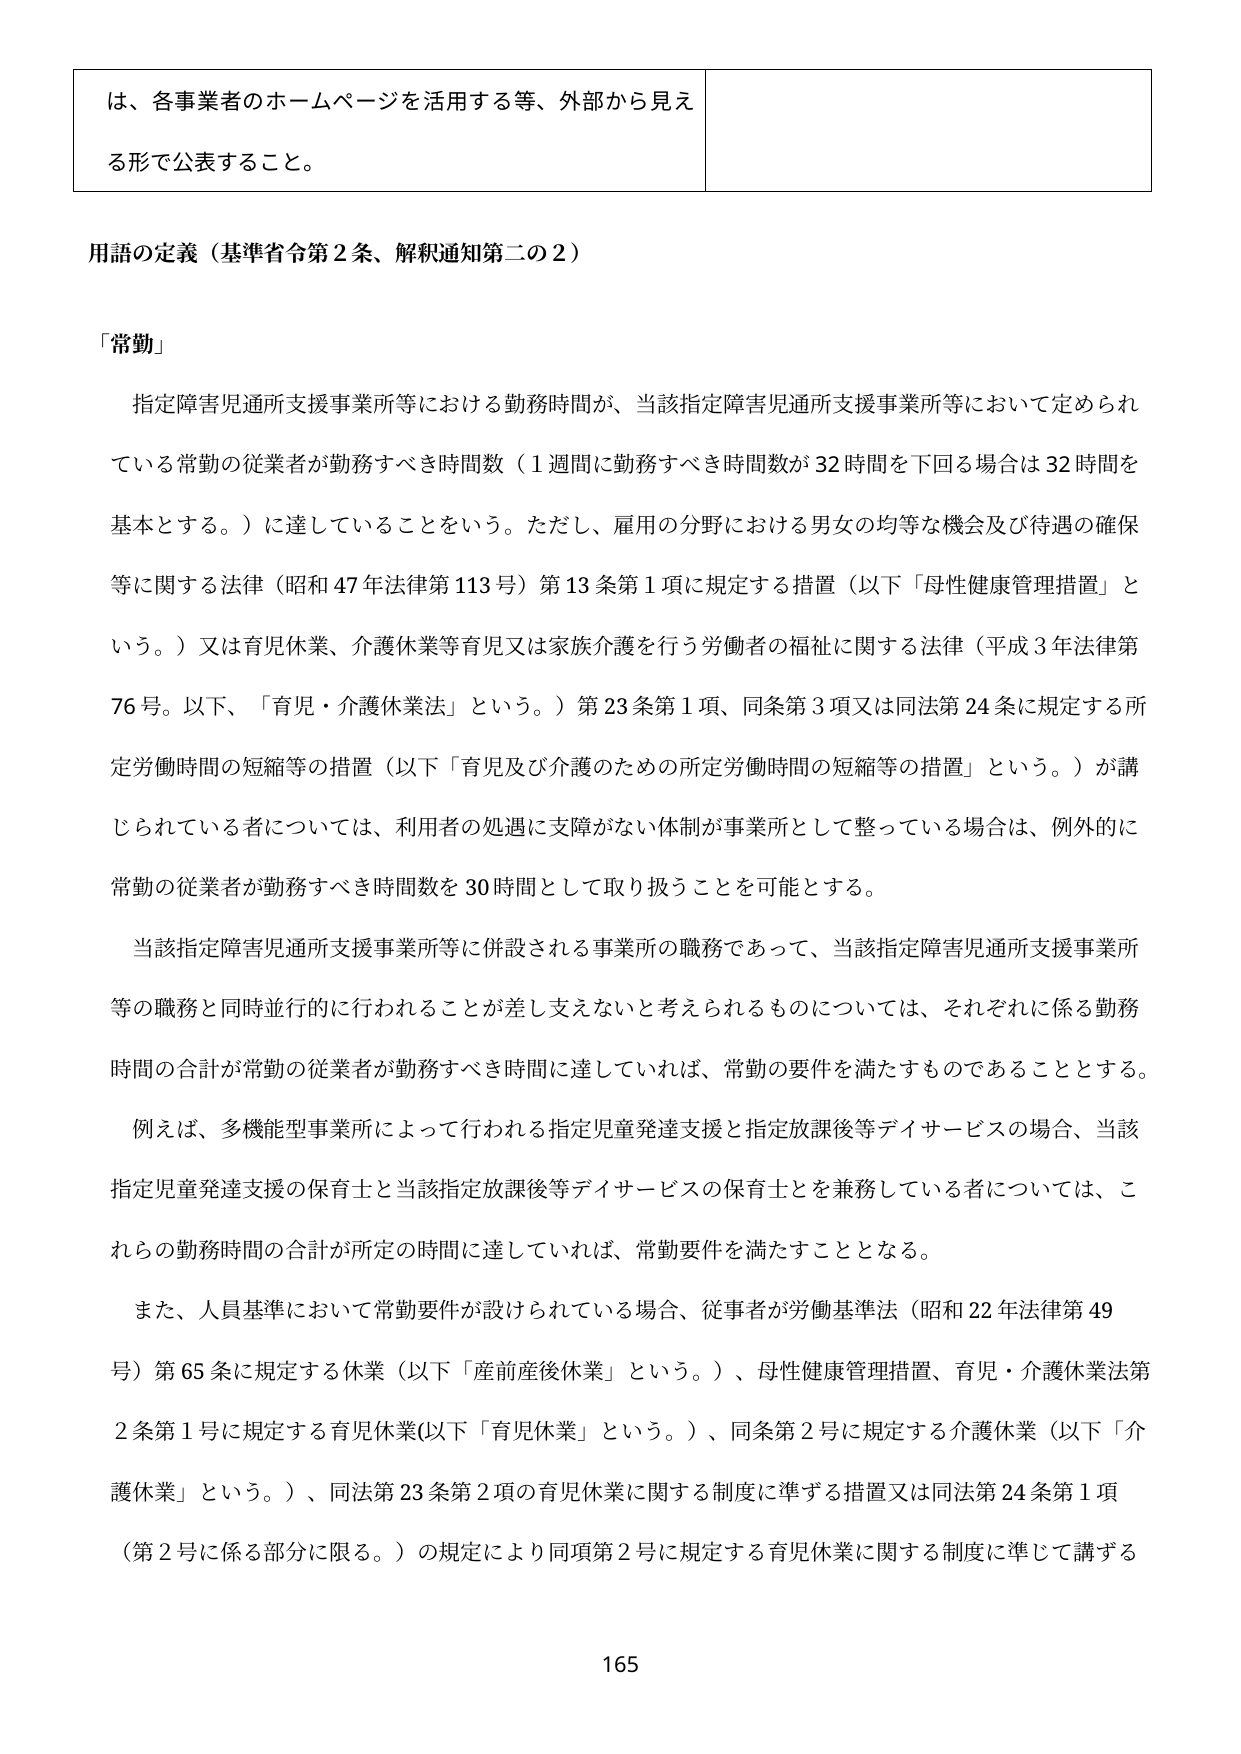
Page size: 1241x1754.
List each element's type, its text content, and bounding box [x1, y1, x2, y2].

text 用語の定義（基準省令第２条、解釈通知第二の２） [89, 222, 1152, 282]
text 指定障害児通所支援事業所等における勤務時間が、当該指定障害児通所支援事業所等において定められている常勤の従業者が勤務すべき時間数（１週間に勤務すべき時間数が32時間を下回る場合は32時間を基本とする。）に達していることをいう。ただし、雇用の分野における男女の均等な機会及び待遇の確保等に関する法律（昭和47年法律第113号）第13 条第１項に規定する措置（以下「母性健康管理措置」という。）又は育児休業、介護休業等育児又は家族介護を行う労働者の福祉に関する法律（平成３年法律第76号。以下、「育児・介護休業法」という。）第23条第１項、同条第３項又は同法第24条に規定する所定労働時間の短縮等の措置（以下「育児及び介護のための所定労働時間の短縮等の措置」という。）が講じられている者については、利用者の処遇に支障がない体制が事業所として整っている場合は、例外的に常勤の従業者が勤務すべき時間数を30時間として取り扱うことを可能とする。 [111, 373, 1152, 917]
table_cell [74, 70, 705, 191]
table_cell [706, 70, 1151, 191]
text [111, 1279, 1152, 1581]
text 例えば、多機能型事業所によって行われる指定児童発達支援と指定放課後等デイサービスの場合、当該指定児童発達支援の保育士と当該指定放課後等デイサービスの保育士とを兼務している者については、これらの勤務時間の合計が所定の時間に達していれば、常勤要件を満たすこととなる。 [111, 1098, 1152, 1279]
text 「常勤」 [89, 312, 1152, 373]
text 当該指定障害児通所支援事業所等に併設される事業所の職務であって、当該指定障害児通所支援事業所等の職務と同時並行的に行われることが差し支えないと考えられるものについては、それぞれに係る勤務時間の合計が常勤の従業者が勤務すべき時間に達していれば、常勤の要件を満たすものであることとする。 [111, 917, 1152, 1098]
